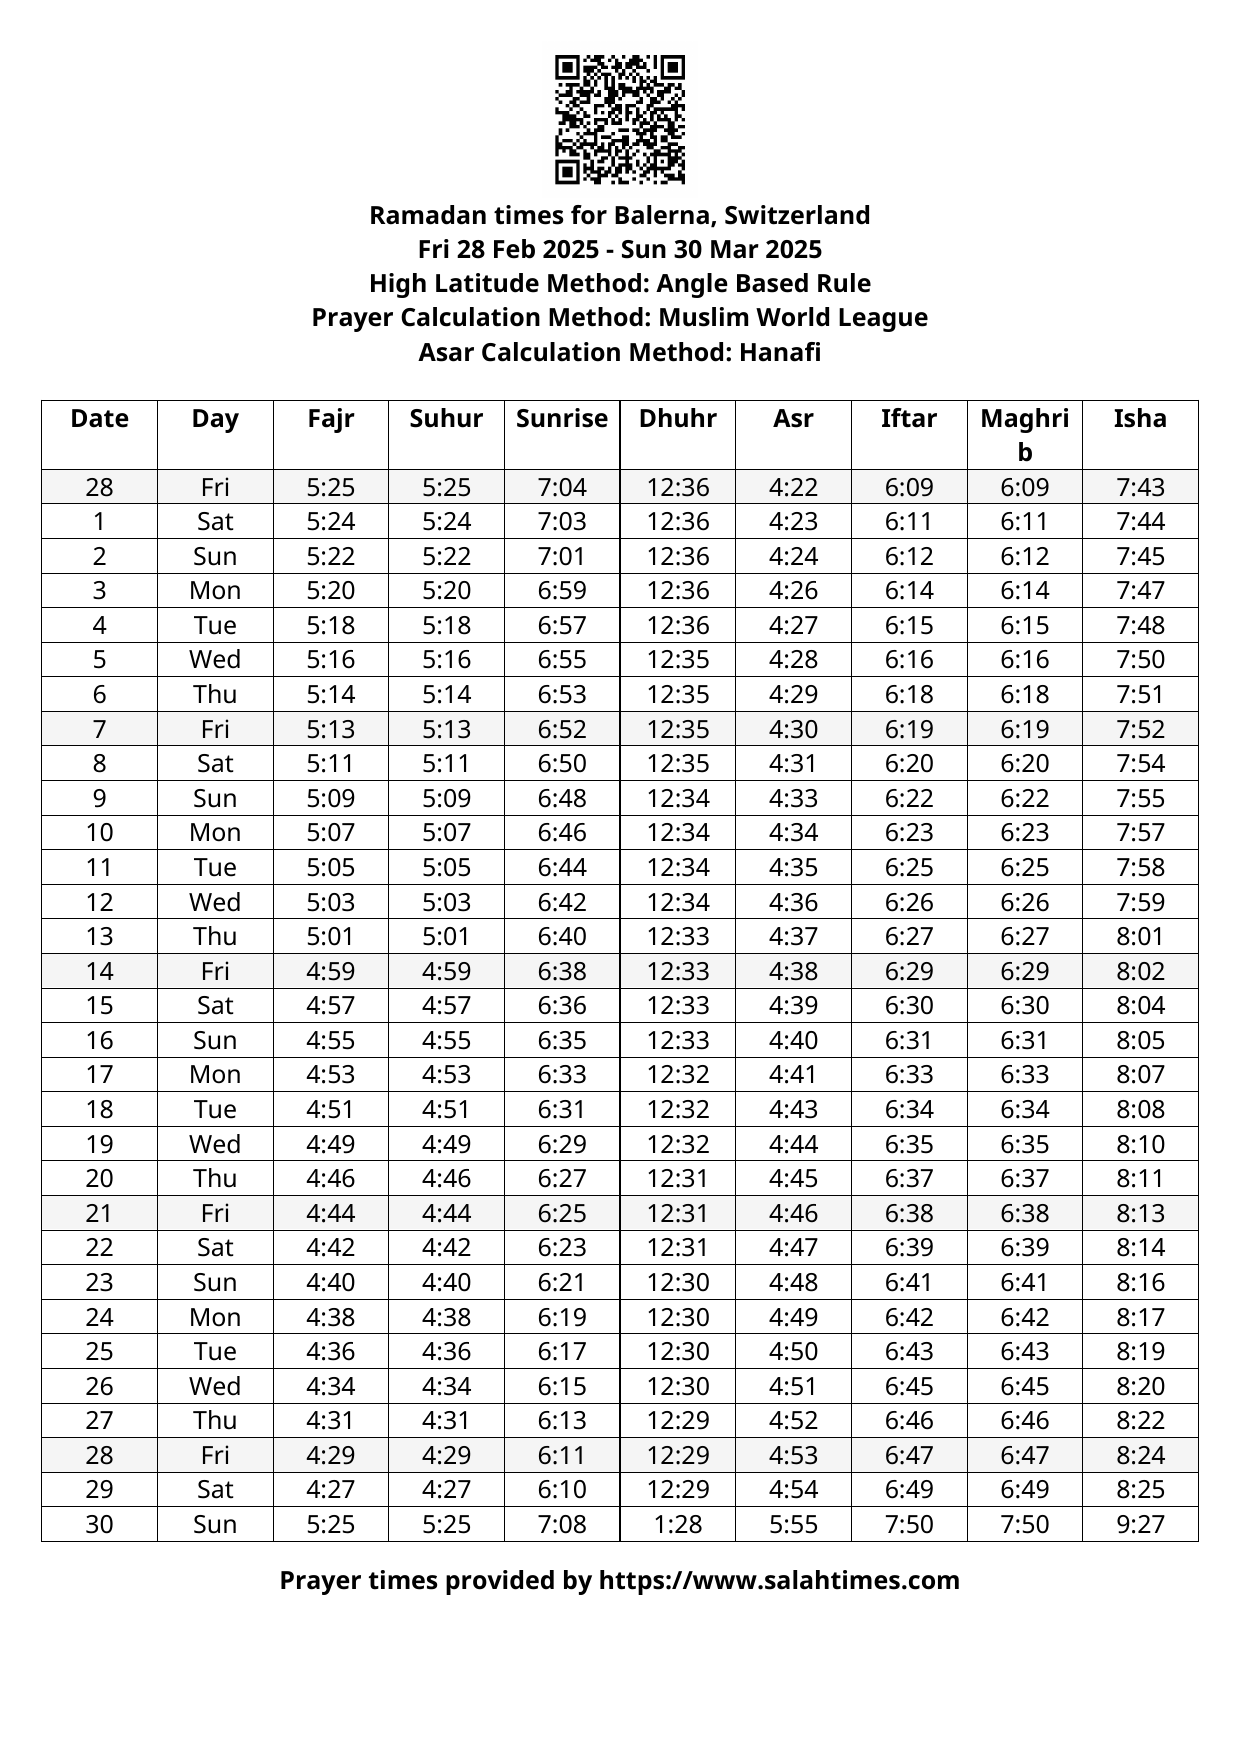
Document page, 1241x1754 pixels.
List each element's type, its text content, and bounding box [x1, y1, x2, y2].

table_cell 8 [42, 746, 157, 780]
table_cell 4:46 [389, 1161, 504, 1195]
table_cell 4:36 [274, 1334, 388, 1368]
table_cell 6:18 [852, 677, 967, 711]
table_cell 6:15 [852, 608, 967, 642]
table_cell 6:50 [505, 746, 619, 780]
table_cell 8:16 [1083, 1265, 1198, 1299]
table_cell Sun [158, 1265, 273, 1299]
table_cell 6:22 [852, 781, 967, 814]
table_cell 5:25 [274, 1507, 388, 1541]
table_cell 5 [42, 643, 157, 676]
table_cell 4:37 [736, 919, 851, 953]
table_cell 4:28 [736, 643, 851, 676]
table_cell 5:25 [389, 1507, 504, 1541]
table_cell 8:11 [1083, 1161, 1198, 1195]
table_cell 4:24 [736, 539, 851, 572]
table_cell 6:49 [852, 1473, 967, 1506]
table_cell 6:26 [968, 885, 1082, 918]
table_cell 12:31 [621, 1161, 735, 1195]
table_cell Fri [158, 1438, 273, 1472]
table_cell 6:26 [852, 885, 967, 918]
table_cell 5:24 [274, 504, 388, 538]
table_cell 6:47 [968, 1438, 1082, 1472]
table_cell 6:11 [968, 504, 1082, 538]
table_cell 12:36 [621, 539, 735, 572]
table_cell Mon [158, 1058, 273, 1091]
table_cell Wed [158, 1127, 273, 1160]
table_cell 6:45 [968, 1369, 1082, 1402]
table_cell 6:38 [505, 954, 619, 987]
table_cell 4:36 [736, 885, 851, 918]
table_cell 6:43 [852, 1334, 967, 1368]
table_cell 6:30 [968, 989, 1082, 1022]
table_cell 12:30 [621, 1369, 735, 1402]
table_cell 12:30 [621, 1300, 735, 1333]
table_cell 6:38 [968, 1196, 1082, 1229]
table_cell 1 [42, 504, 157, 538]
table_cell 6:35 [505, 1023, 619, 1057]
table_cell 5:11 [389, 746, 504, 780]
table_cell 7:57 [1083, 816, 1198, 849]
table_cell 4:38 [389, 1300, 504, 1333]
table_cell 4:46 [736, 1196, 851, 1229]
table_cell 5:14 [274, 677, 388, 711]
table_cell 6:38 [852, 1196, 967, 1229]
text Fri 28 Feb 2025 - Sun 30 Mar 2025 [42, 232, 1198, 266]
table_cell 6:53 [505, 677, 619, 711]
table_cell Sat [158, 1231, 273, 1264]
table_cell Tue [158, 850, 273, 884]
table_cell 4:33 [736, 781, 851, 814]
table_cell 4:53 [736, 1438, 851, 1472]
table_cell 5:20 [389, 574, 504, 607]
table_cell 4:40 [274, 1265, 388, 1299]
table_cell 5:14 [389, 677, 504, 711]
table_header Asr [736, 401, 851, 469]
table_cell 8:17 [1083, 1300, 1198, 1333]
table_cell Tue [158, 1334, 273, 1368]
table_cell 4:40 [389, 1265, 504, 1299]
table_cell 6:42 [852, 1300, 967, 1333]
table_cell 18 [42, 1092, 157, 1126]
table_cell 6:46 [852, 1404, 967, 1437]
table_cell 4:34 [274, 1369, 388, 1402]
table_cell 4:44 [736, 1127, 851, 1160]
table_cell 4:29 [389, 1438, 504, 1472]
table_cell 6:29 [852, 954, 967, 987]
table_cell 12:35 [621, 712, 735, 745]
table_cell 6:11 [505, 1438, 619, 1472]
table_header Suhur [389, 401, 504, 469]
table_cell Thu [158, 919, 273, 953]
table_cell 5:11 [274, 746, 388, 780]
table_cell 26 [42, 1369, 157, 1402]
table_cell 4 [42, 608, 157, 642]
table_header Iftar [852, 401, 967, 469]
table_cell 12:33 [621, 989, 735, 1022]
table_cell 12:34 [621, 816, 735, 849]
table_cell 6:14 [968, 574, 1082, 607]
table_cell 6:34 [852, 1092, 967, 1126]
table_cell 6:19 [968, 712, 1082, 745]
table_cell 12:34 [621, 885, 735, 918]
table_cell 5:07 [274, 816, 388, 849]
table_cell 4:53 [389, 1058, 504, 1091]
table_cell 4:57 [389, 989, 504, 1022]
table_cell 12:36 [621, 470, 735, 503]
table_cell Sun [158, 781, 273, 814]
table_cell 6:31 [968, 1023, 1082, 1057]
table_cell Sat [158, 746, 273, 780]
table_cell Thu [158, 1404, 273, 1437]
table_cell 6:17 [505, 1334, 619, 1368]
table_cell 19 [42, 1127, 157, 1160]
table_cell 6:25 [968, 850, 1082, 884]
table_cell 6:52 [505, 712, 619, 745]
table_cell 4:22 [736, 470, 851, 503]
table_cell 4:39 [736, 989, 851, 1022]
text Asar Calculation Method: Hanafi [42, 334, 1198, 368]
table_cell 29 [42, 1473, 157, 1506]
table_cell 6:55 [505, 643, 619, 676]
table_cell 6:36 [505, 989, 619, 1022]
table_cell 6:25 [505, 1196, 619, 1229]
table_cell 8:07 [1083, 1058, 1198, 1091]
table_cell 4:23 [736, 504, 851, 538]
table_cell Sun [158, 1023, 273, 1057]
table_cell 7:01 [505, 539, 619, 572]
table_header Day [158, 401, 273, 469]
table_cell 6:15 [505, 1369, 619, 1402]
table_cell 6:46 [505, 816, 619, 849]
table_cell 6:15 [968, 608, 1082, 642]
table_cell 6:39 [852, 1231, 967, 1264]
table_cell 6:22 [968, 781, 1082, 814]
table_header Date [42, 401, 157, 469]
table_cell 6:20 [968, 746, 1082, 780]
table_cell Mon [158, 816, 273, 849]
table_cell 6:12 [852, 539, 967, 572]
table_cell 12:35 [621, 643, 735, 676]
table_cell 12:36 [621, 608, 735, 642]
table_cell 5:01 [274, 919, 388, 953]
table_cell 4:27 [389, 1473, 504, 1506]
table_cell 4:53 [274, 1058, 388, 1091]
table_cell 5:16 [274, 643, 388, 676]
table_cell 6:33 [852, 1058, 967, 1091]
table_cell 7:50 [1083, 643, 1198, 676]
picture [542, 41, 699, 198]
table_cell 4:31 [389, 1404, 504, 1437]
table_cell 6:33 [505, 1058, 619, 1091]
table_cell 4:29 [736, 677, 851, 711]
table_cell 7:58 [1083, 850, 1198, 884]
table_cell 6:23 [852, 816, 967, 849]
table_cell 4:47 [736, 1231, 851, 1264]
table_cell 24 [42, 1300, 157, 1333]
table_cell 25 [42, 1334, 157, 1368]
table_cell 5:13 [274, 712, 388, 745]
table_cell 12:33 [621, 1023, 735, 1057]
table_cell 6:27 [852, 919, 967, 953]
table_cell 6:09 [852, 470, 967, 503]
table_cell 7 [42, 712, 157, 745]
table_cell 8:02 [1083, 954, 1198, 987]
table_cell 5:55 [736, 1507, 851, 1541]
table_cell 5:18 [389, 608, 504, 642]
table_cell 4:44 [389, 1196, 504, 1229]
table_cell 9 [42, 781, 157, 814]
table_cell Wed [158, 643, 273, 676]
table_cell 12 [42, 885, 157, 918]
table_cell 6:39 [968, 1231, 1082, 1264]
table_cell Fri [158, 470, 273, 503]
table_cell 17 [42, 1058, 157, 1091]
table_cell 21 [42, 1196, 157, 1229]
table_cell 8:22 [1083, 1404, 1198, 1437]
table_cell 5:01 [389, 919, 504, 953]
table_cell 6:34 [968, 1092, 1082, 1126]
table_cell 6:40 [505, 919, 619, 953]
table_cell 28 [42, 470, 157, 503]
table_cell 6:29 [505, 1127, 619, 1160]
table_cell 6:31 [505, 1092, 619, 1126]
table_cell 8:10 [1083, 1127, 1198, 1160]
table_cell 8:14 [1083, 1231, 1198, 1264]
table_cell 8:05 [1083, 1023, 1198, 1057]
table_cell 4:49 [274, 1127, 388, 1160]
table_cell Wed [158, 885, 273, 918]
table_cell 6:27 [505, 1161, 619, 1195]
table_cell 6:57 [505, 608, 619, 642]
table_cell 4:52 [736, 1404, 851, 1437]
table_cell 6:27 [968, 919, 1082, 953]
table_cell 4:49 [736, 1300, 851, 1333]
table_cell 4:50 [736, 1334, 851, 1368]
table_cell 4:27 [736, 608, 851, 642]
table_cell 8:01 [1083, 919, 1198, 953]
table_cell 5:22 [274, 539, 388, 572]
table_cell 4:40 [736, 1023, 851, 1057]
table_cell 4:51 [274, 1092, 388, 1126]
table_cell 6:37 [852, 1161, 967, 1195]
table_cell Sat [158, 504, 273, 538]
table_cell 4:43 [736, 1092, 851, 1126]
table_cell 5:22 [389, 539, 504, 572]
table_cell 16 [42, 1023, 157, 1057]
table_cell 12:34 [621, 781, 735, 814]
table_cell 12:33 [621, 919, 735, 953]
table_cell Fri [158, 712, 273, 745]
table_cell 12:29 [621, 1404, 735, 1437]
table_cell 8:04 [1083, 989, 1198, 1022]
table_cell 4:59 [274, 954, 388, 987]
table_cell 7:48 [1083, 608, 1198, 642]
table_cell 6:19 [852, 712, 967, 745]
table_cell 4:41 [736, 1058, 851, 1091]
table_cell Fri [158, 954, 273, 987]
table_cell 6:18 [968, 677, 1082, 711]
table_cell 7:03 [505, 504, 619, 538]
table_cell 6 [42, 677, 157, 711]
table_cell 7:59 [1083, 885, 1198, 918]
table_cell 12:34 [621, 850, 735, 884]
table_cell 5:16 [389, 643, 504, 676]
text High Latitude Method: Angle Based Rule [42, 266, 1198, 300]
table_cell 6:30 [852, 989, 967, 1022]
table_cell 4:48 [736, 1265, 851, 1299]
table_cell 4:35 [736, 850, 851, 884]
table_cell 8:19 [1083, 1334, 1198, 1368]
table_cell 4:46 [274, 1161, 388, 1195]
table_cell Wed [158, 1369, 273, 1402]
table_cell 5:24 [389, 504, 504, 538]
table_cell 7:43 [1083, 470, 1198, 503]
table_cell 6:41 [968, 1265, 1082, 1299]
table_cell 5:09 [389, 781, 504, 814]
table_cell 12:29 [621, 1473, 735, 1506]
table_cell 4:49 [389, 1127, 504, 1160]
text Prayer times provided by https://www.salahtimes.com [42, 1563, 1198, 1597]
table_cell 9:27 [1083, 1507, 1198, 1541]
table_cell 5:18 [274, 608, 388, 642]
table_cell 6:11 [852, 504, 967, 538]
table_cell 7:50 [852, 1507, 967, 1541]
table_cell 4:57 [274, 989, 388, 1022]
table_cell 12:32 [621, 1092, 735, 1126]
table_header Dhuhr [621, 401, 735, 469]
table_cell 20 [42, 1161, 157, 1195]
table_cell 4:31 [274, 1404, 388, 1437]
table_cell Sun [158, 539, 273, 572]
table_cell 5:03 [389, 885, 504, 918]
table_cell 7:54 [1083, 746, 1198, 780]
table_cell 7:50 [968, 1507, 1082, 1541]
table_cell 4:45 [736, 1161, 851, 1195]
table_header Maghrib [968, 401, 1082, 469]
table_cell Tue [158, 608, 273, 642]
table_cell 5:09 [274, 781, 388, 814]
table_cell 6:16 [852, 643, 967, 676]
table_cell 6:31 [852, 1023, 967, 1057]
table_cell 12:29 [621, 1438, 735, 1472]
table_cell 22 [42, 1231, 157, 1264]
table_cell 11 [42, 850, 157, 884]
table_header Fajr [274, 401, 388, 469]
table_cell 5:03 [274, 885, 388, 918]
table_cell Sat [158, 1473, 273, 1506]
table_cell Mon [158, 1300, 273, 1333]
table_cell 1:28 [621, 1507, 735, 1541]
table_cell 4:38 [736, 954, 851, 987]
table_cell 6:19 [505, 1300, 619, 1333]
table_cell 4:55 [274, 1023, 388, 1057]
table_cell 4:38 [274, 1300, 388, 1333]
table_cell 12:33 [621, 954, 735, 987]
table_cell 10 [42, 816, 157, 849]
table_cell 4:31 [736, 746, 851, 780]
table_cell 6:43 [968, 1334, 1082, 1368]
table_cell 14 [42, 954, 157, 987]
table_cell 6:35 [968, 1127, 1082, 1160]
table_cell 8:25 [1083, 1473, 1198, 1506]
table_cell Fri [158, 1196, 273, 1229]
table_cell 6:41 [852, 1265, 967, 1299]
table_cell 28 [42, 1438, 157, 1472]
table_cell 15 [42, 989, 157, 1022]
table_cell 27 [42, 1404, 157, 1437]
table_cell 7:47 [1083, 574, 1198, 607]
table_cell 12:32 [621, 1127, 735, 1160]
table_cell 6:25 [852, 850, 967, 884]
table_cell 4:55 [389, 1023, 504, 1057]
table_cell 6:37 [968, 1161, 1082, 1195]
table_cell 6:42 [505, 885, 619, 918]
table_cell Sat [158, 989, 273, 1022]
table_cell 12:32 [621, 1058, 735, 1091]
table_cell 6:44 [505, 850, 619, 884]
table_cell 12:36 [621, 574, 735, 607]
table_cell 4:27 [274, 1473, 388, 1506]
table_cell 12:31 [621, 1231, 735, 1264]
table_cell 7:08 [505, 1507, 619, 1541]
table_cell Thu [158, 1161, 273, 1195]
table_cell 12:35 [621, 746, 735, 780]
table_cell 12:36 [621, 504, 735, 538]
table_cell 4:34 [389, 1369, 504, 1402]
table_cell 6:09 [968, 470, 1082, 503]
table_cell 6:49 [968, 1473, 1082, 1506]
table_cell 6:21 [505, 1265, 619, 1299]
text Ramadan times for Balerna, Switzerland [42, 198, 1198, 232]
table_cell 6:33 [968, 1058, 1082, 1091]
table_cell 6:59 [505, 574, 619, 607]
table_cell 4:42 [389, 1231, 504, 1264]
table_cell Thu [158, 677, 273, 711]
table_cell 7:52 [1083, 712, 1198, 745]
table_cell 5:25 [389, 470, 504, 503]
table_cell 7:04 [505, 470, 619, 503]
table_cell 12:30 [621, 1265, 735, 1299]
table_cell Tue [158, 1092, 273, 1126]
table_cell 5:05 [389, 850, 504, 884]
table_cell 5:05 [274, 850, 388, 884]
table_cell 4:44 [274, 1196, 388, 1229]
table_cell 7:44 [1083, 504, 1198, 538]
table_cell 4:51 [736, 1369, 851, 1402]
text Prayer Calculation Method: Muslim World League [42, 300, 1198, 334]
table_cell 6:45 [852, 1369, 967, 1402]
table_cell 5:13 [389, 712, 504, 745]
table_cell 30 [42, 1507, 157, 1541]
table_cell 4:34 [736, 816, 851, 849]
table_cell 6:46 [968, 1404, 1082, 1437]
table_cell 7:45 [1083, 539, 1198, 572]
table_header Isha [1083, 401, 1198, 469]
table_cell 6:42 [968, 1300, 1082, 1333]
table_cell 8:20 [1083, 1369, 1198, 1402]
table_cell 7:51 [1083, 677, 1198, 711]
table_cell 12:30 [621, 1334, 735, 1368]
table_cell 4:36 [389, 1334, 504, 1368]
table_cell 6:29 [968, 954, 1082, 987]
table_cell 5:25 [274, 470, 388, 503]
table_cell 7:55 [1083, 781, 1198, 814]
table_cell 6:13 [505, 1404, 619, 1437]
table_cell 6:23 [505, 1231, 619, 1264]
table_cell 8:13 [1083, 1196, 1198, 1229]
table_cell 3 [42, 574, 157, 607]
table_cell 4:26 [736, 574, 851, 607]
table_cell 4:42 [274, 1231, 388, 1264]
table_cell 6:23 [968, 816, 1082, 849]
table_cell Mon [158, 574, 273, 607]
table_cell 8:24 [1083, 1438, 1198, 1472]
table_cell 23 [42, 1265, 157, 1299]
table_cell 6:10 [505, 1473, 619, 1506]
table_cell 13 [42, 919, 157, 953]
table_cell 6:20 [852, 746, 967, 780]
table_cell 8:08 [1083, 1092, 1198, 1126]
table_cell 12:31 [621, 1196, 735, 1229]
table_cell Sun [158, 1507, 273, 1541]
table_header Sunrise [505, 401, 619, 469]
table_cell 12:35 [621, 677, 735, 711]
table_cell 5:20 [274, 574, 388, 607]
table_cell 6:16 [968, 643, 1082, 676]
table_cell 6:12 [968, 539, 1082, 572]
table_cell 4:30 [736, 712, 851, 745]
table_cell 6:47 [852, 1438, 967, 1472]
table_cell 6:48 [505, 781, 619, 814]
table_cell 5:07 [389, 816, 504, 849]
table_cell 6:14 [852, 574, 967, 607]
table_cell 4:59 [389, 954, 504, 987]
table_cell 6:35 [852, 1127, 967, 1160]
table_cell 4:51 [389, 1092, 504, 1126]
table_cell 2 [42, 539, 157, 572]
table_cell 4:54 [736, 1473, 851, 1506]
table_cell 4:29 [274, 1438, 388, 1472]
